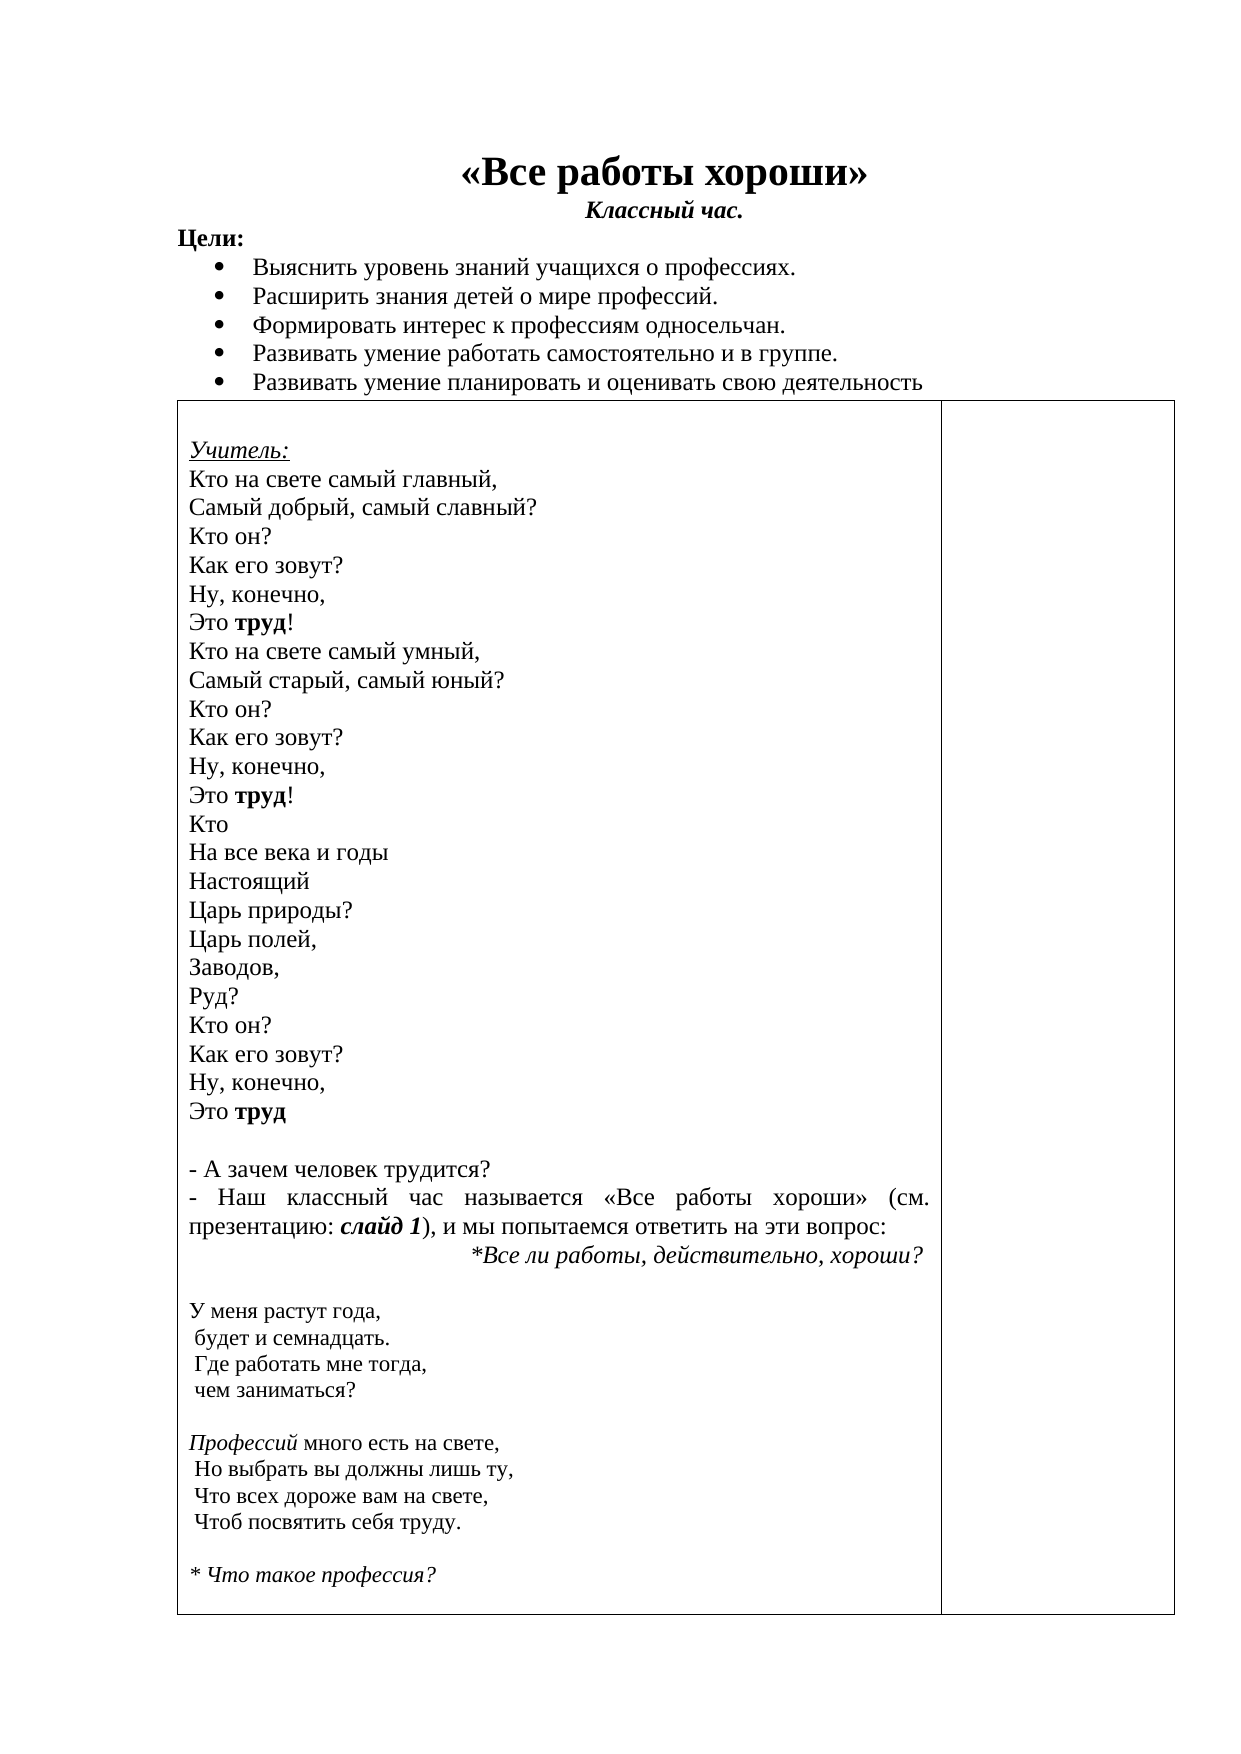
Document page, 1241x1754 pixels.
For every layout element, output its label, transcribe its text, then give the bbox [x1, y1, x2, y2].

list Развивать умение планировать и оценивать свою деятельность [215, 367, 1152, 396]
list Расширить знания детей о мире профессий. [215, 281, 1152, 310]
title Классный час. [177, 195, 1152, 223]
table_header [942, 401, 1174, 1614]
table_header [178, 401, 941, 1614]
list Развивать умение работать самостоятельно и в группе. [215, 338, 1152, 367]
list Формировать интерес к профессиям односельчан. [215, 310, 1152, 338]
text Цели: [177, 223, 1152, 252]
title «Все работы хороши» [177, 147, 1152, 195]
list Выяснить уровень знаний учащихся о профессиях. [215, 252, 1152, 281]
